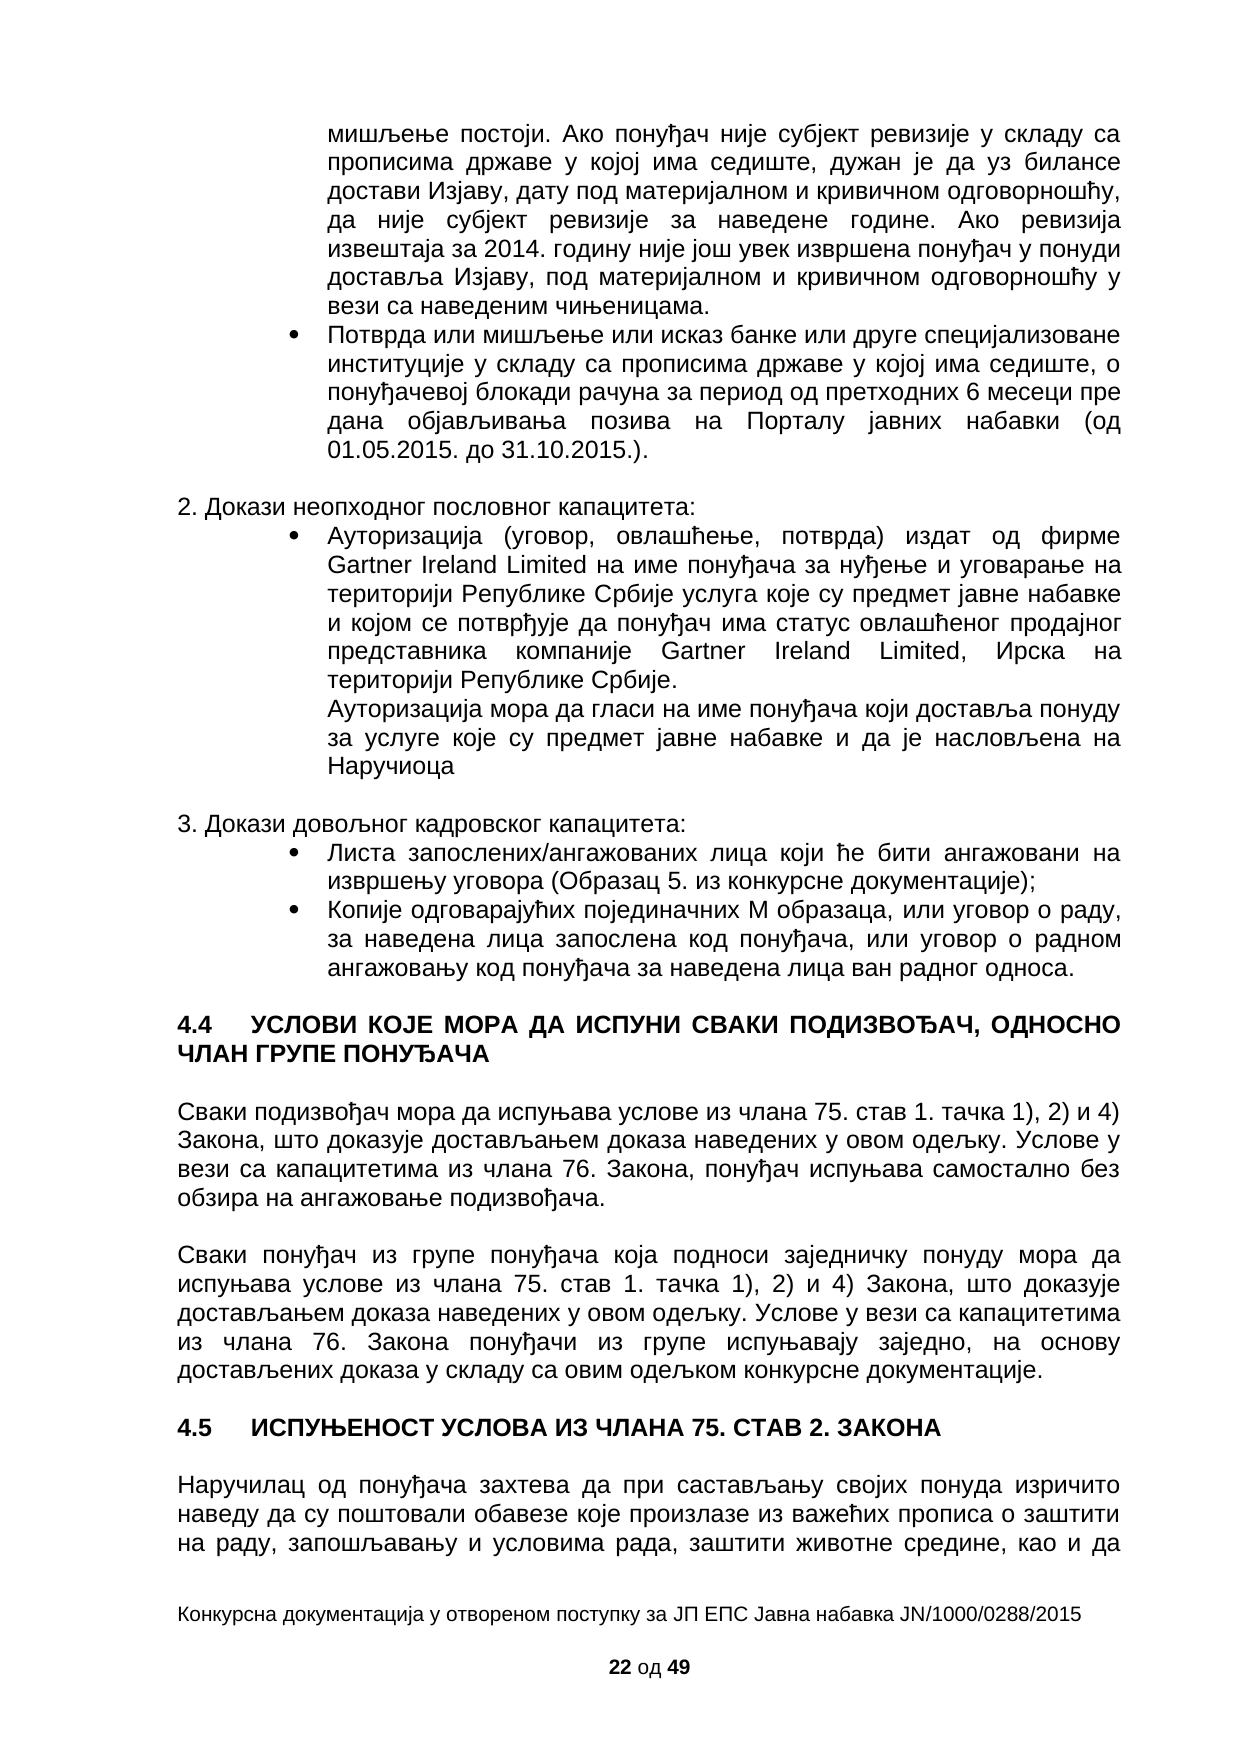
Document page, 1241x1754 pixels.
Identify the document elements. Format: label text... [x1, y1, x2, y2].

text 4.5 Испуњеност услова из члана 75. став 2. Закона [177, 1413, 1122, 1441]
list Потврда или мишљење или исказ банке или друге специјализоване институције у складу са прописима државе у којој има седиште, о понуђачевој блокади рачуна за период од претходних 6 месеци пре дана објављивања позива на Порталу јавних набавки (од 01.05.2015. до 31.10.2015.). [289, 320, 1122, 464]
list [289, 118, 1122, 320]
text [177, 1470, 1122, 1556]
list Ауторизација (уговор, овлашћење, потврда) издат од фирме Gartner Ireland Limited на име понуђача за нуђење и уговарање на територији Републике Србије услуга које су предмет јавне набавке и којом се потврђује да понуђач има статус овлашћеног продајног представника компаније Gartner Ireland Limited, Ирска на територији Републике Србије. [289, 521, 1122, 694]
text 2. Докази неопходног пословног капацитета: [177, 492, 1122, 521]
text 4.4 Услови које мора да испуни сваки подизвођач, односно члан групе понуђача [177, 1010, 1122, 1068]
list Копије одговарајућих појединачних М образаца, или уговор о раду, за наведена лица запослена код понуђача, или уговор о радном ангажовању код понуђача за наведена лица ван радног односа. [289, 895, 1122, 981]
list Листа запослених/ангажованих лица који ће бити ангажовани на извршењу уговора (Образац 5. из конкурсне документације); [289, 837, 1122, 895]
text Сваки подизвођач мора да испуњава услове из члана 75. став 1. тачка 1), 2) и 4) Закона, што доказује достављањем доказа наведених у овом одељку. Услове у вези са капацитетима из члана 76. Закона, понуђач испуњава самостално без обзира на ангажовање подизвођача. [177, 1096, 1122, 1211]
text Сваки понуђач из групе понуђача која подноси заједничку понуду мора да испуњава услове из члана 75. став 1. тачка 1), 2) и 4) Закона, што доказује достављањем доказа наведених у овом одељку. Услове у вези са капацитетима из члана 76. Закона понуђачи из групе испуњавају заједно, на основу достављених доказа у складу са oвим одељком конкурсне документације. [177, 1240, 1122, 1384]
list Ауторизација мора да гласи на име понуђача који доставља понуду за услуге које су предмет јавне набавке и да је насловљена на Наручиоца [327, 694, 1122, 780]
text 3. Докази довољног кадровског капацитета: [177, 809, 1122, 837]
